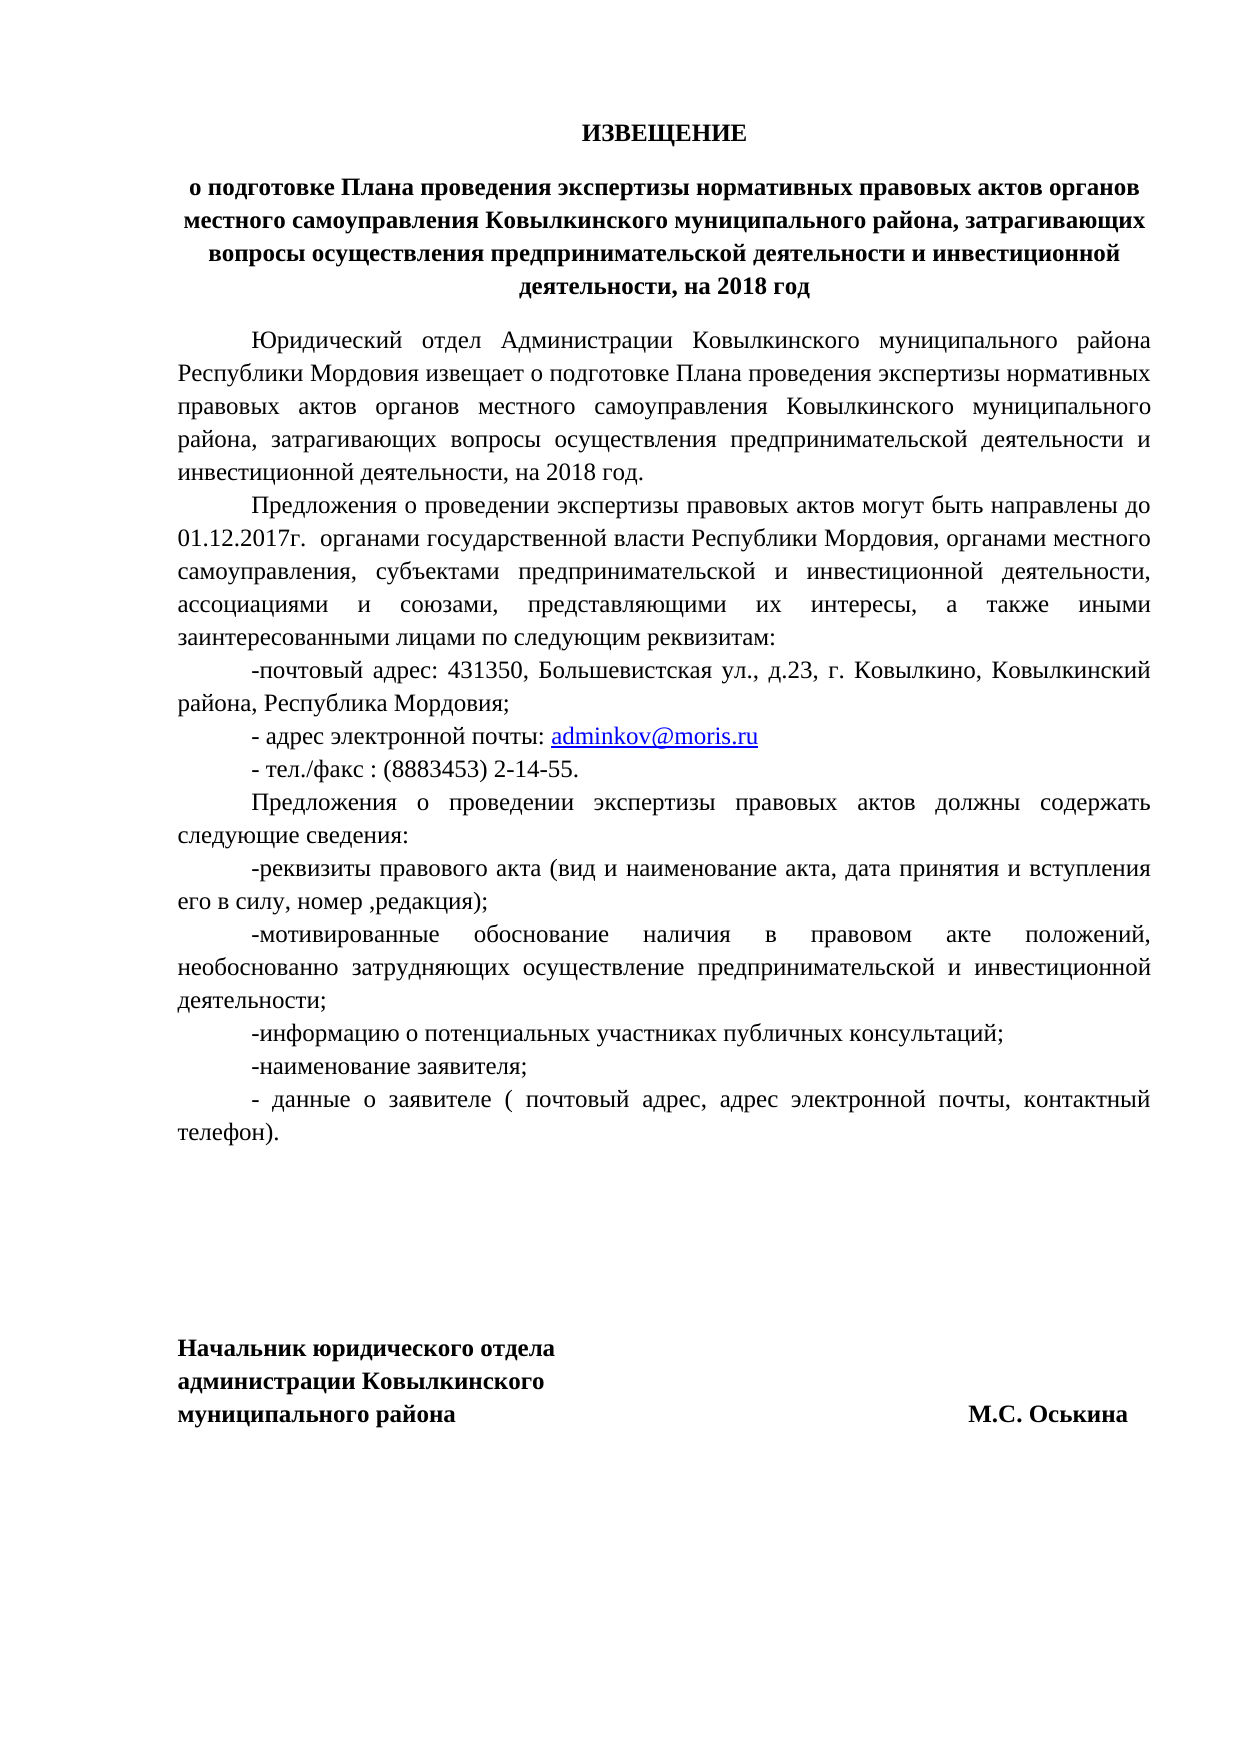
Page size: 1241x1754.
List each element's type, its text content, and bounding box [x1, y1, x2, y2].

text - данные о заявителе ( почтовый адрес, адрес электронной почты, контактный телефон). [177, 1084, 1152, 1146]
text Начальник юридического отдела [177, 1333, 1152, 1362]
text ИЗВЕЩЕНИЕ [177, 118, 1152, 147]
text -мотивированные обоснование наличия в правовом акте положений, необоснованно затрудняющих осуществление предпринимательской и инвестиционной деятельности; [177, 919, 1152, 1014]
text муниципального района М.С. Оськина [177, 1399, 1152, 1428]
text Предложения о проведении экспертизы правовых актов могут быть направлены до 01.12.2017г. органами государственной власти Республики Мордовия, органами местного самоуправления, субъектами предпринимательской и инвестиционной деятельности, ассоциациями и союзами, представляющими их интересы, а также иными заинтересованными лицами по следующим реквизитам: [177, 490, 1152, 651]
text -наименование заявителя; [177, 1051, 1152, 1080]
text -реквизиты правового акта (вид и наименование акта, дата принятия и вступления его в силу, номер ,редакция); [177, 853, 1152, 915]
text - тел./факс : (8883453) 2-14-55. [177, 754, 1152, 783]
text -почтовый адрес: 431350, Большевистская ул., д.23, г. Ковылкино, Ковылкинский района, Республика Мордовия; [177, 655, 1152, 717]
text Предложения о проведении экспертизы правовых актов должны содержать следующие сведения: [177, 787, 1152, 849]
text - адрес электронной почты: adminkov@moris.ru [177, 721, 1152, 750]
text о подготовке Плана проведения экспертизы нормативных правовых актов органов местного самоуправления Ковылкинского муниципального района, затрагивающих вопросы осуществления предпринимательской деятельности и инвестиционной деятельности, на 2018 год [177, 172, 1152, 300]
text -информацию о потенциальных участниках публичных консультаций; [177, 1018, 1152, 1047]
text администрации Ковылкинского [177, 1366, 1152, 1394]
text Юридический отдел Администрации Ковылкинского муниципального района Республики Мордовия извещает о подготовке Плана проведения экспертизы нормативных правовых актов органов местного самоуправления Ковылкинского муниципального района, затрагивающих вопросы осуществления предпринимательской деятельности и инвестиционной деятельности, на 2018 год. [177, 325, 1152, 486]
